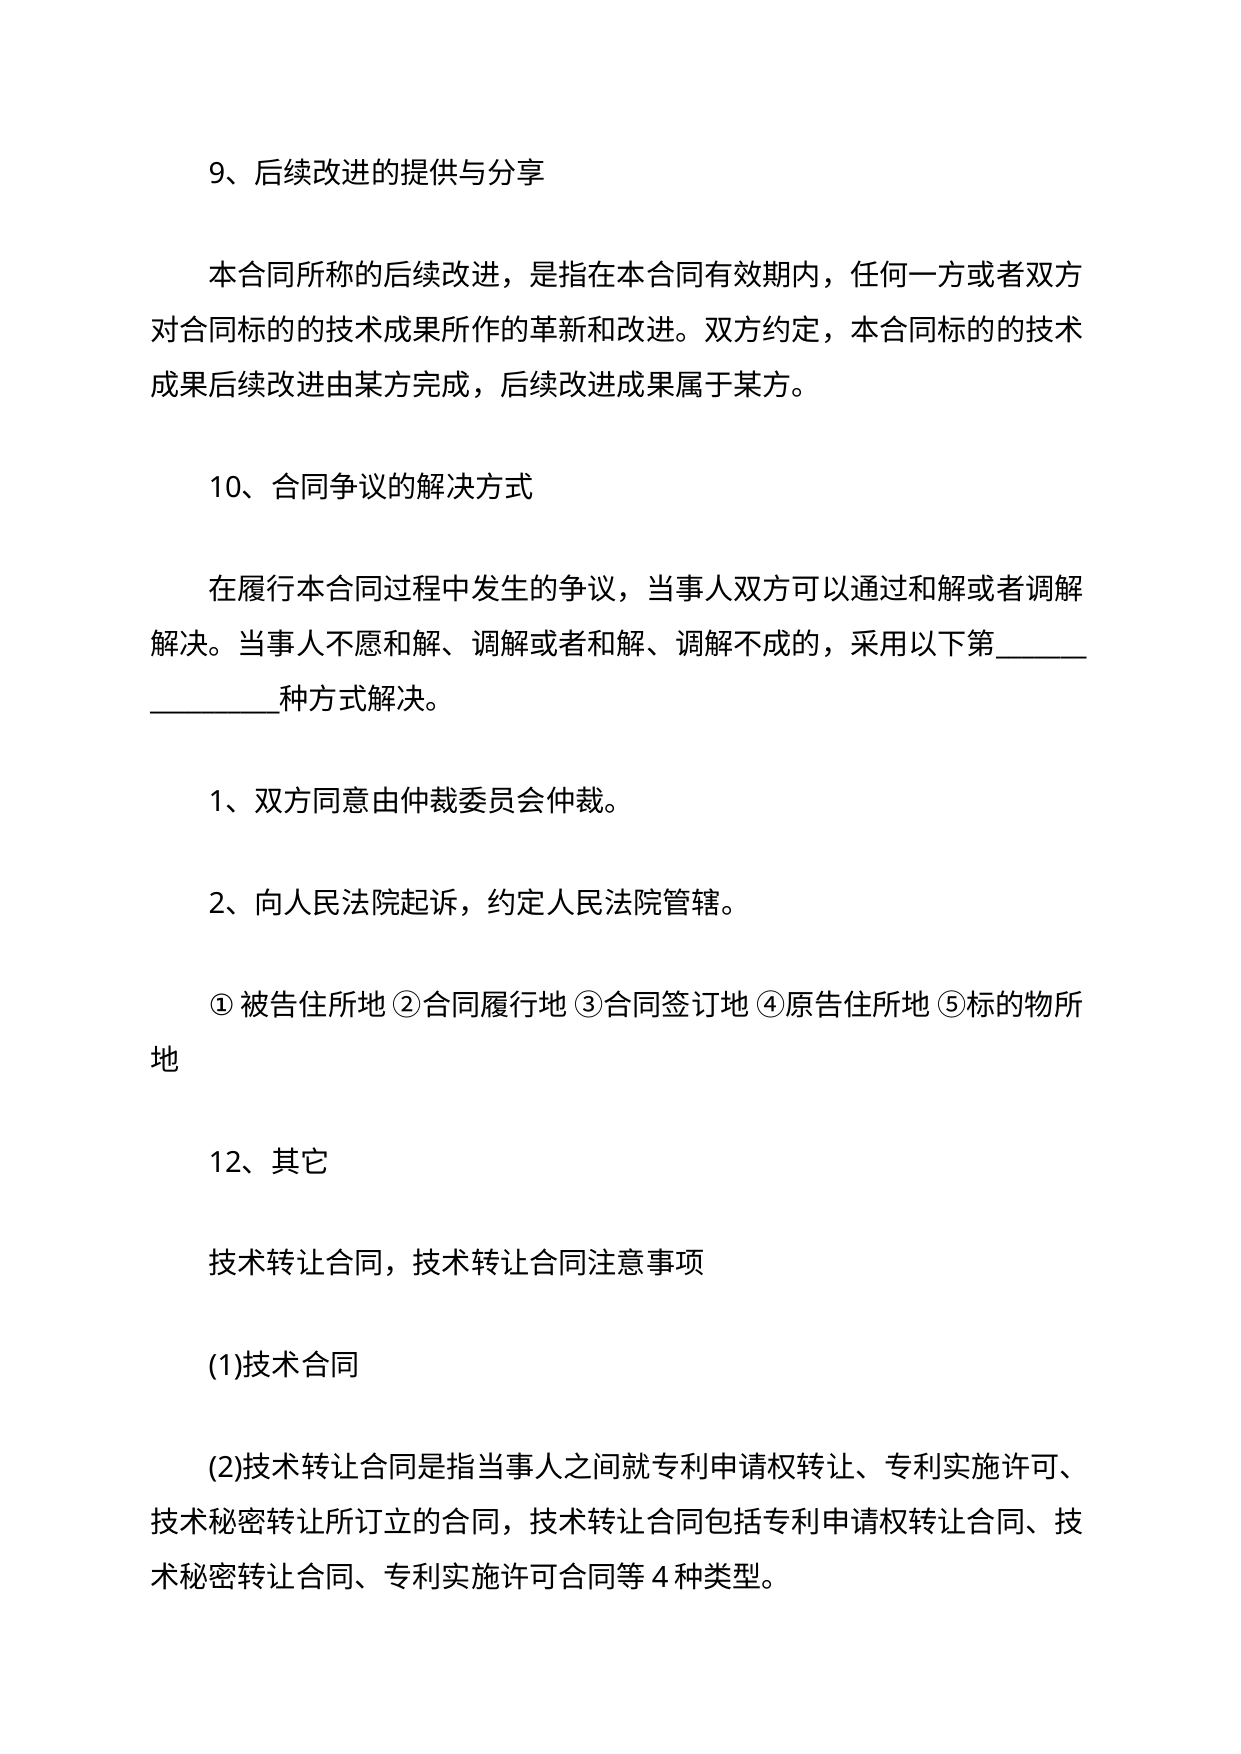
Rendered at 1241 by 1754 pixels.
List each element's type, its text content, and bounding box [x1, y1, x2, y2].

text ①被告住所地 ②合同履行地 ③合同签订地 ④原告住所地 ⑤标的物所地 [150, 981, 1090, 1079]
text (2)技术转让合同是指当事人之间就专利申请权转让、专利实施许可、技术秘密转让所订立的合同，技术转让合同包括专利申请权转让合同、技术秘密转让合同、专利实施许可合同等4种类型。 [150, 1444, 1090, 1596]
text 10、合同争议的解决方式 [150, 463, 1090, 506]
text 12、其它 [150, 1138, 1090, 1181]
text 技术转让合同，技术转让合同注意事项 [150, 1240, 1090, 1282]
text 本合同所称的后续改进，是指在本合同有效期内，任何一方或者双方对合同标的的技术成果所作的革新和改进。双方约定，本合同标的的技术成果后续改进由某方完成，后续改进成果属于某方。 [150, 252, 1090, 404]
text 在履行本合同过程中发生的争议，当事人双方可以通过和解或者调解解决。当事人不愿和解、调解或者和解、调解不成的，采用以下第_________________种方式解决。 [150, 566, 1090, 718]
text 1、双方同意由仲裁委员会仲裁。 [150, 777, 1090, 820]
text 9、后续改进的提供与分享 [150, 150, 1090, 192]
text (1)技术合同 [150, 1342, 1090, 1384]
text 2、向人民法院起诉，约定人民法院管辖。 [150, 879, 1090, 922]
